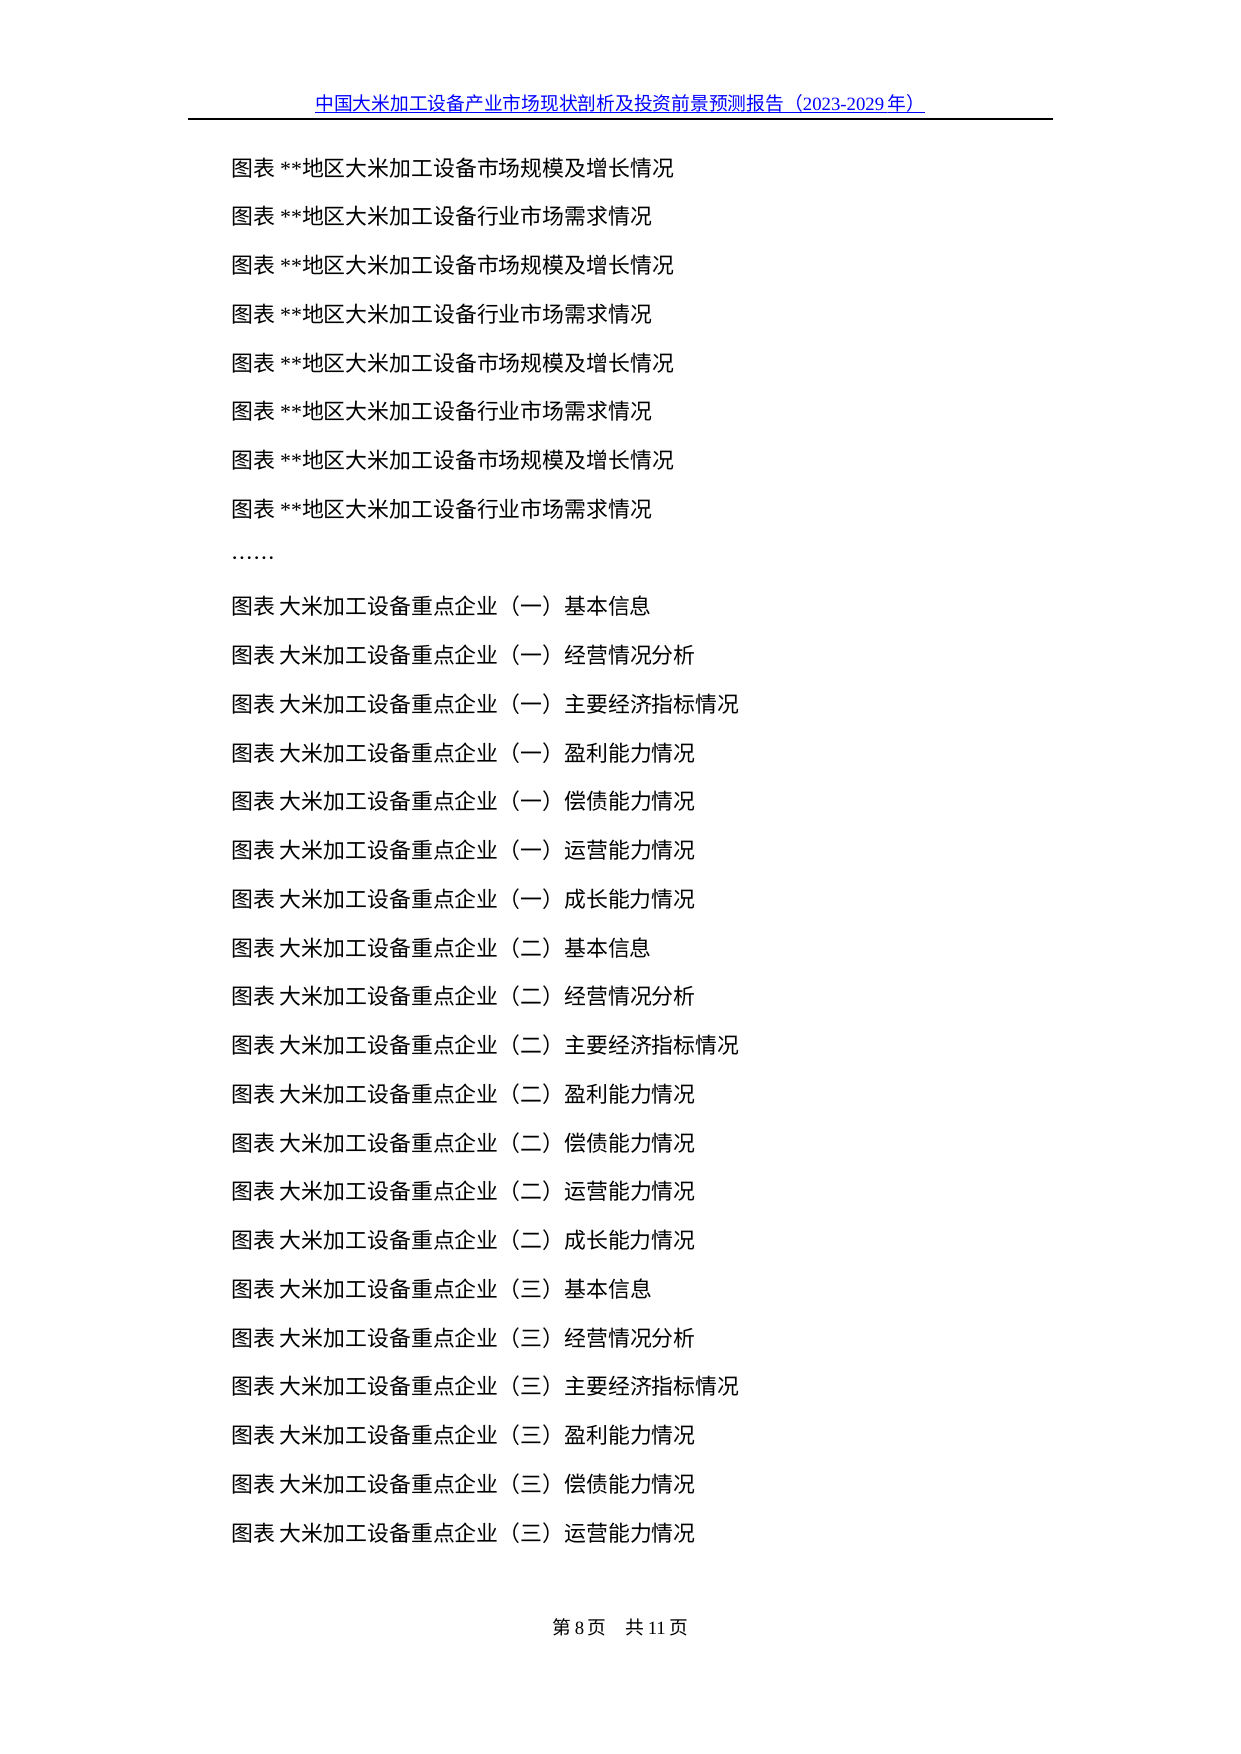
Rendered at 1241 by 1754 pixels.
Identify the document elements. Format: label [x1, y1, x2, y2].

text [187, 150, 1053, 1548]
